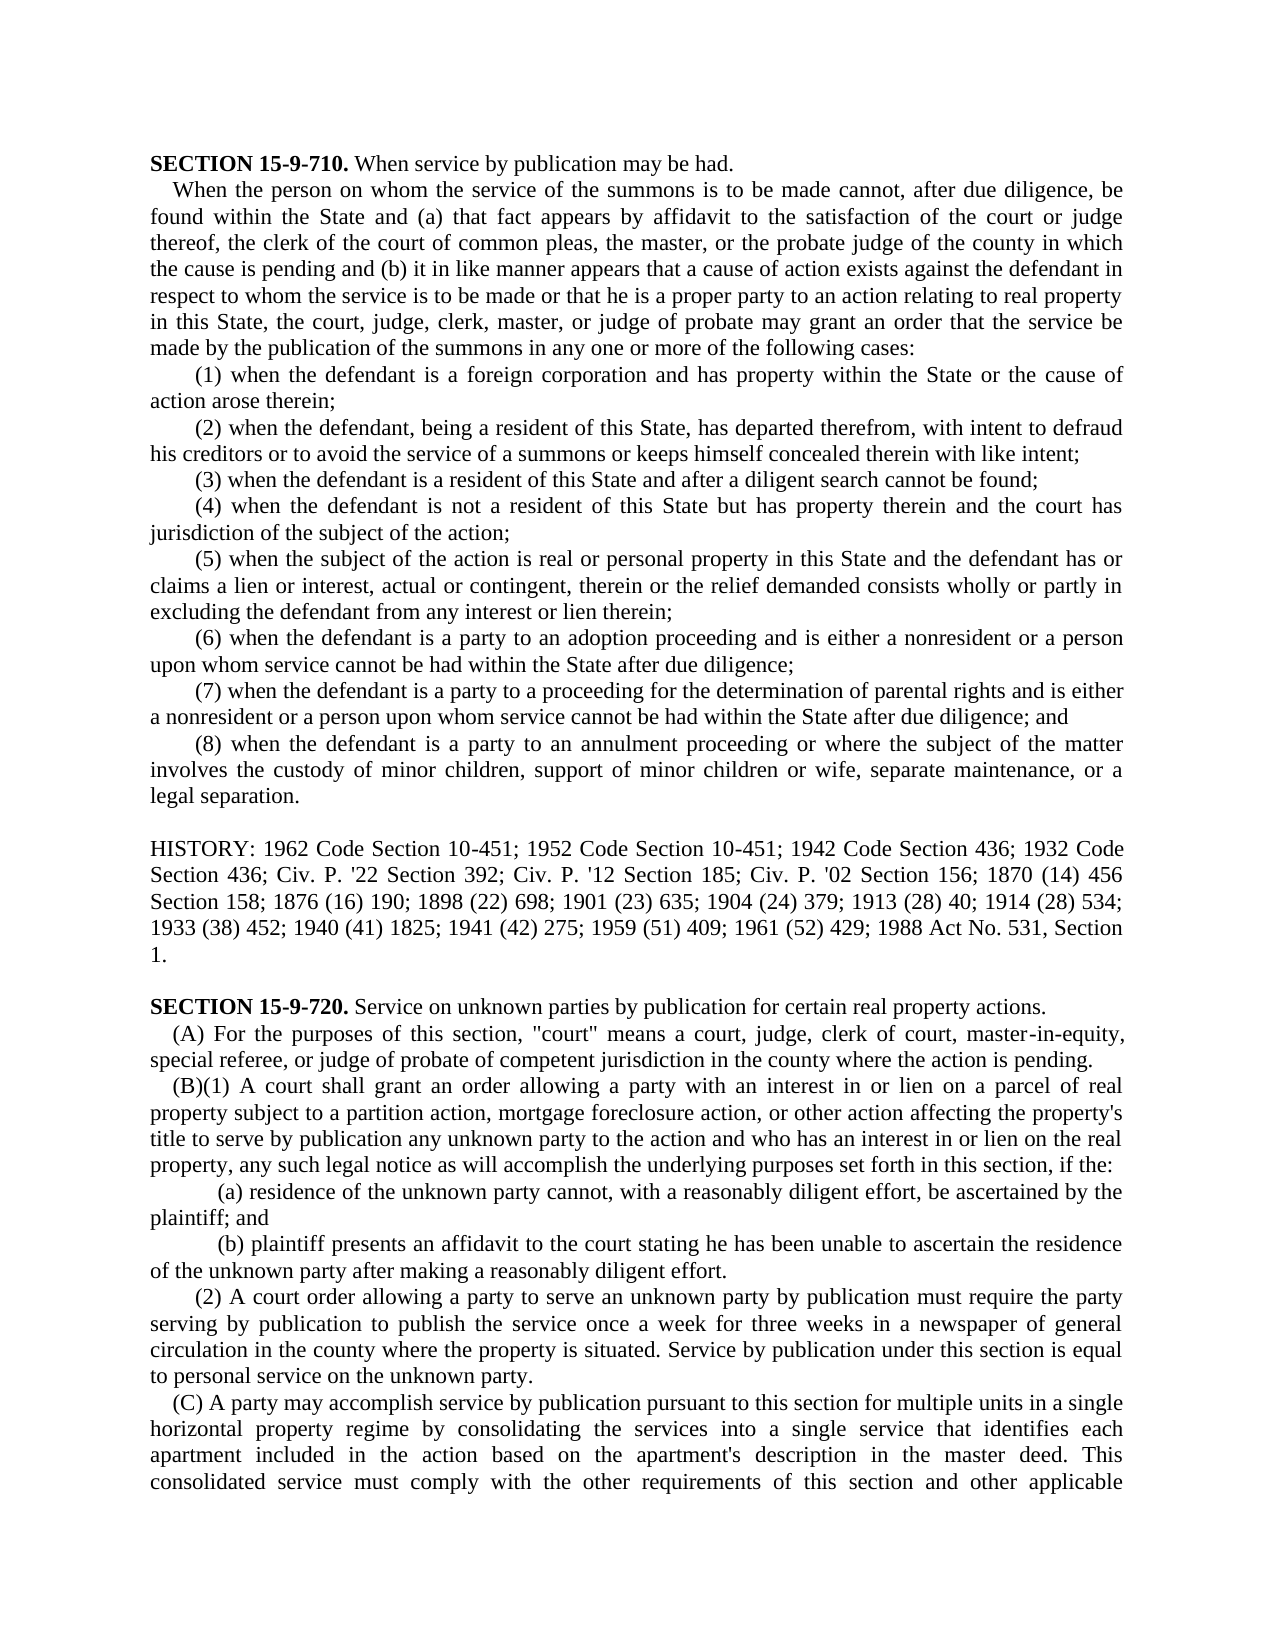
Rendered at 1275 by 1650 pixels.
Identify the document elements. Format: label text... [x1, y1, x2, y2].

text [150, 1389, 1125, 1494]
text (A) For the purposes of this section, "court" means a court, judge, clerk of court, master-in-equity, special referee, or judge of probate of competent jurisdiction in the county where the action is pending. [150, 1020, 1125, 1072]
text (1) when the defendant is a foreign corporation and has property within the State or the cause of action arose therein; [150, 361, 1125, 413]
text (4) when the defendant is not a resident of this State but has property therein and the court has jurisdiction of the subject of the action; [150, 493, 1125, 545]
text (7) when the defendant is a party to a proceeding for the determination of parental rights and is either a nonresident or a person upon whom service cannot be had within the State after due diligence; and [150, 677, 1125, 730]
text (b) plaintiff presents an affidavit to the court stating he has been unable to ascertain the residence of the unknown party after making a reasonably diligent effort. [150, 1231, 1125, 1283]
text (B)(1) A court shall grant an order allowing a party with an interest in or lien on a parcel of real property subject to a partition action, mortgage foreclosure action, or other action affecting the property's title to serve by publication any unknown party to the action and who has an interest in or lien on the real property, any such legal notice as will accomplish the underlying purposes set forth in this section, if the: [150, 1072, 1125, 1178]
text HISTORY: 1962 Code Section 10-451; 1952 Code Section 10-451; 1942 Code Section 436; 1932 Code Section 436; Civ. P. '22 Section 392; Civ. P. '12 Section 185; Civ. P. '02 Section 156; 1870 (14) 456 Section 158; 1876 (16) 190; 1898 (22) 698; 1901 (23) 635; 1904 (24) 379; 1913 (28) 40; 1914 (28) 534; 1933 (38) 452; 1940 (41) 1825; 1941 (42) 275; 1959 (51) 409; 1961 (52) 429; 1988 Act No. 531, Section 1. [150, 835, 1125, 967]
text (6) when the defendant is a party to an adoption proceeding and is either a nonresident or a person upon whom service cannot be had within the State after due diligence; [150, 624, 1125, 677]
text (5) when the subject of the action is real or personal property in this State and the defendant has or claims a lien or interest, actual or contingent, therein or the relief demanded consists wholly or partly in excluding the defendant from any interest or lien therein; [150, 545, 1125, 624]
text (2) A court order allowing a party to serve an unknown party by publication must require the party serving by publication to publish the service once a week for three weeks in a newspaper of general circulation in the county where the property is situated. Service by publication under this section is equal to personal service on the unknown party. [150, 1283, 1125, 1389]
text (3) when the defendant is a resident of this State and after a diligent search cannot be found; [150, 466, 1125, 493]
text SECTION 15-9-720. Service on unknown parties by publication for certain real property actions. [150, 993, 1125, 1020]
text (a) residence of the unknown party cannot, with a reasonably diligent effort, be ascertained by the plaintiff; and [150, 1178, 1125, 1231]
text SECTION 15-9-710. When service by publication may be had. [150, 150, 1125, 176]
text (2) when the defendant, being a resident of this State, has departed therefrom, with intent to defraud his creditors or to avoid the service of a summons or keeps himself concealed therein with like intent; [150, 413, 1125, 466]
text (8) when the defendant is a party to an annulment proceeding or where the subject of the matter involves the custody of minor children, support of minor children or wife, separate maintenance, or a legal separation. [150, 730, 1125, 809]
text When the person on whom the service of the summons is to be made cannot, after due diligence, be found within the State and (a) that fact appears by affidavit to the satisfaction of the court or judge thereof, the clerk of the court of common pleas, the master, or the probate judge of the county in which the cause is pending and (b) it in like manner appears that a cause of action exists against the defendant in respect to whom the service is to be made or that he is a proper party to an action relating to real property in this State, the court, judge, clerk, master, or judge of probate may grant an order that the service be made by the publication of the summons in any one or more of the following cases: [150, 176, 1125, 361]
